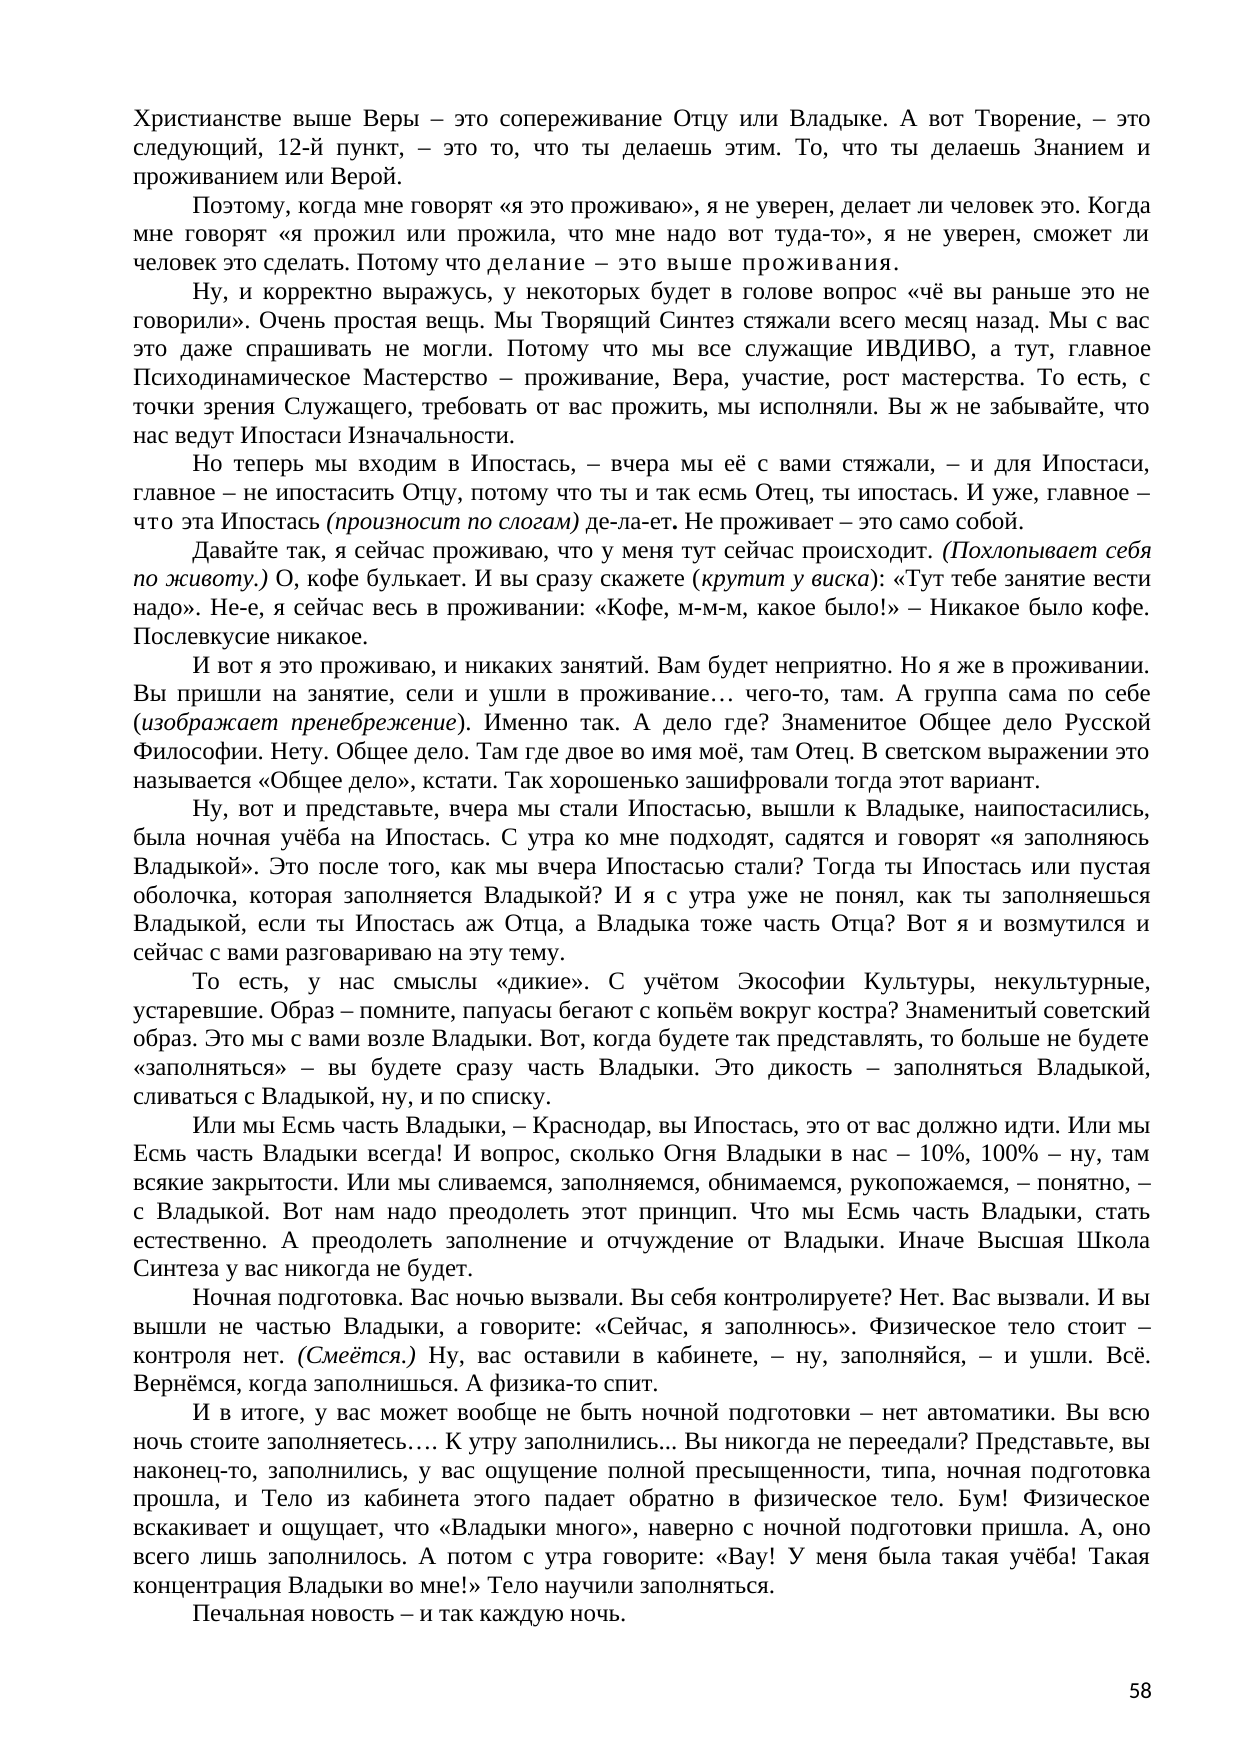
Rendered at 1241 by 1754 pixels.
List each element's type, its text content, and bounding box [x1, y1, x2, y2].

text Но теперь мы входим в Ипостась, – вчера мы её с вами стяжали, – и для Ипостаси, главное – не ипостасить Отцу, потому что ты и так есмь Отец, ты ипостась. И уже, главное – что эта Ипостась (произносит по слогам) де-ла-ет. Не проживает – это само собой. [133, 448, 1152, 535]
text Ну, вот и представьте, вчера мы стали Ипостасью, вышли к Владыке, наипостасились, была ночная учёба на Ипостась. С утра ко мне подходят, садятся и говорят «я заполняюсь Владыкой». Это после того, как мы вчера Ипостасью стали? Тогда ты Ипостась или пустая оболочка, которая заполняется Владыкой? И я с утра уже не понял, как ты заполняешься Владыкой, если ты Ипостась аж Отца, а Владыка тоже часть Отца? Вот я и возмутился и сейчас с вами разговариваю на эту тему. [133, 793, 1152, 966]
text Давайте так, я сейчас проживаю, что у меня тут сейчас происходит. (Похлопывает себя по животу.) О, кофе булькает. И вы сразу скажете (крутит у виска): «Тут тебе занятие вести надо». Не-е, я сейчас весь в проживании: «Кофе, м-м-м, какое было!» – Никакое было кофе. Послевкусие никакое. [133, 535, 1152, 650]
text Печальная новость – и так каждую ночь. [133, 1598, 1152, 1627]
text И вот я это проживаю, и никаких занятий. Вам будет неприятно. Но я же в проживании. Вы пришли на занятие, сели и ушли в проживание… чего-то, там. А группа сама по себе (изображает пренебрежение). Именно так. А дело где? Знаменитое Общее дело Русской Философии. Нету. Общее дело. Там где двое во имя моё, там Отец. В светском выражении это называется «Общее дело», кстати. Так хорошенько зашифровали тогда этот вариант. [133, 650, 1152, 793]
text И в итоге, у вас может вообще не быть ночной подготовки – нет автоматики. Вы всю ночь стоите заполняетесь…. К утру заполнились... Вы никогда не переедали? Представьте, вы наконец-то, заполнились, у вас ощущение полной пресыщенности, типа, ночная подготовка прошла, и Тело из кабинета этого падает обратно в физическое тело. Бум! Физическое вскакивает и ощущает, что «Владыки много», наверно с ночной подготовки пришла. А, оно всего лишь заполнилось. А потом с утра говорите: «Вау! У меня была такая учёба! Такая концентрация Владыки во мне!» Тело научили заполняться. [133, 1397, 1152, 1598]
text Или мы Есмь часть Владыки, – Краснодар, вы Ипостась, это от вас должно идти. Или мы Есмь часть Владыки всегда! И вопрос, сколько Огня Владыки в нас – 10%, 100% – ну, там всякие закрытости. Или мы сливаемся, заполняемся, обнимаемся, рукопожаемся, – понятно, – с Владыкой. Вот нам надо преодолеть этот принцип. Что мы Есмь часть Владыки, стать естественно. А преодолеть заполнение и отчуждение от Владыки. Иначе Высшая Школа Синтеза у вас никогда не будет. [133, 1110, 1152, 1282]
text Ночная подготовка. Вас ночью вызвали. Вы себя контролируете? Нет. Вас вызвали. И вы вышли не частью Владыки, а говорите: «Сейчас, я заполнюсь». Физическое тело стоит – контроля нет. (Смеётся.) Ну, вас оставили в кабинете, – ну, заполняйся, – и ушли. Всё. Вернёмся, когда заполнишься. А физика-то спит. [133, 1282, 1152, 1397]
text Поэтому, когда мне говорят «я это проживаю», я не уверен, делает ли человек это. Когда мне говорят «я прожил или прожила, что мне надо вот туда-то», я не уверен, сможет ли человек это сделать. Потому что делание – это выше проживания. [133, 190, 1152, 276]
text То есть, у нас смыслы «дикие». С учётом Экософии Культуры, некультурные, устаревшие. Образ – помните, папуасы бегают с копьём вокруг костра? Знаменитый советский образ. Это мы с вами возле Владыки. Вот, когда будете так представлять, то больше не будете «заполняться» – вы будете сразу часть Владыки. Это дикость – заполняться Владыкой, сливаться с Владыкой, ну, и по списку. [133, 966, 1152, 1110]
text Ну, и корректно выражусь, у некоторых будет в голове вопрос «чё вы раньше это не говорили». Очень простая вещь. Мы Творящий Синтез стяжали всего месяц назад. Мы с вас это даже спрашивать не могли. Потому что мы все служащие ИВДИВО, а тут, главное Психодинамическое Мастерство – проживание, Вера, участие, рост мастерства. То есть, с точки зрения Служащего, требовать от вас прожить, мы исполняли. Вы ж не забывайте, что нас ведут Ипостаси Изначальности. [133, 276, 1152, 448]
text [133, 103, 1152, 190]
